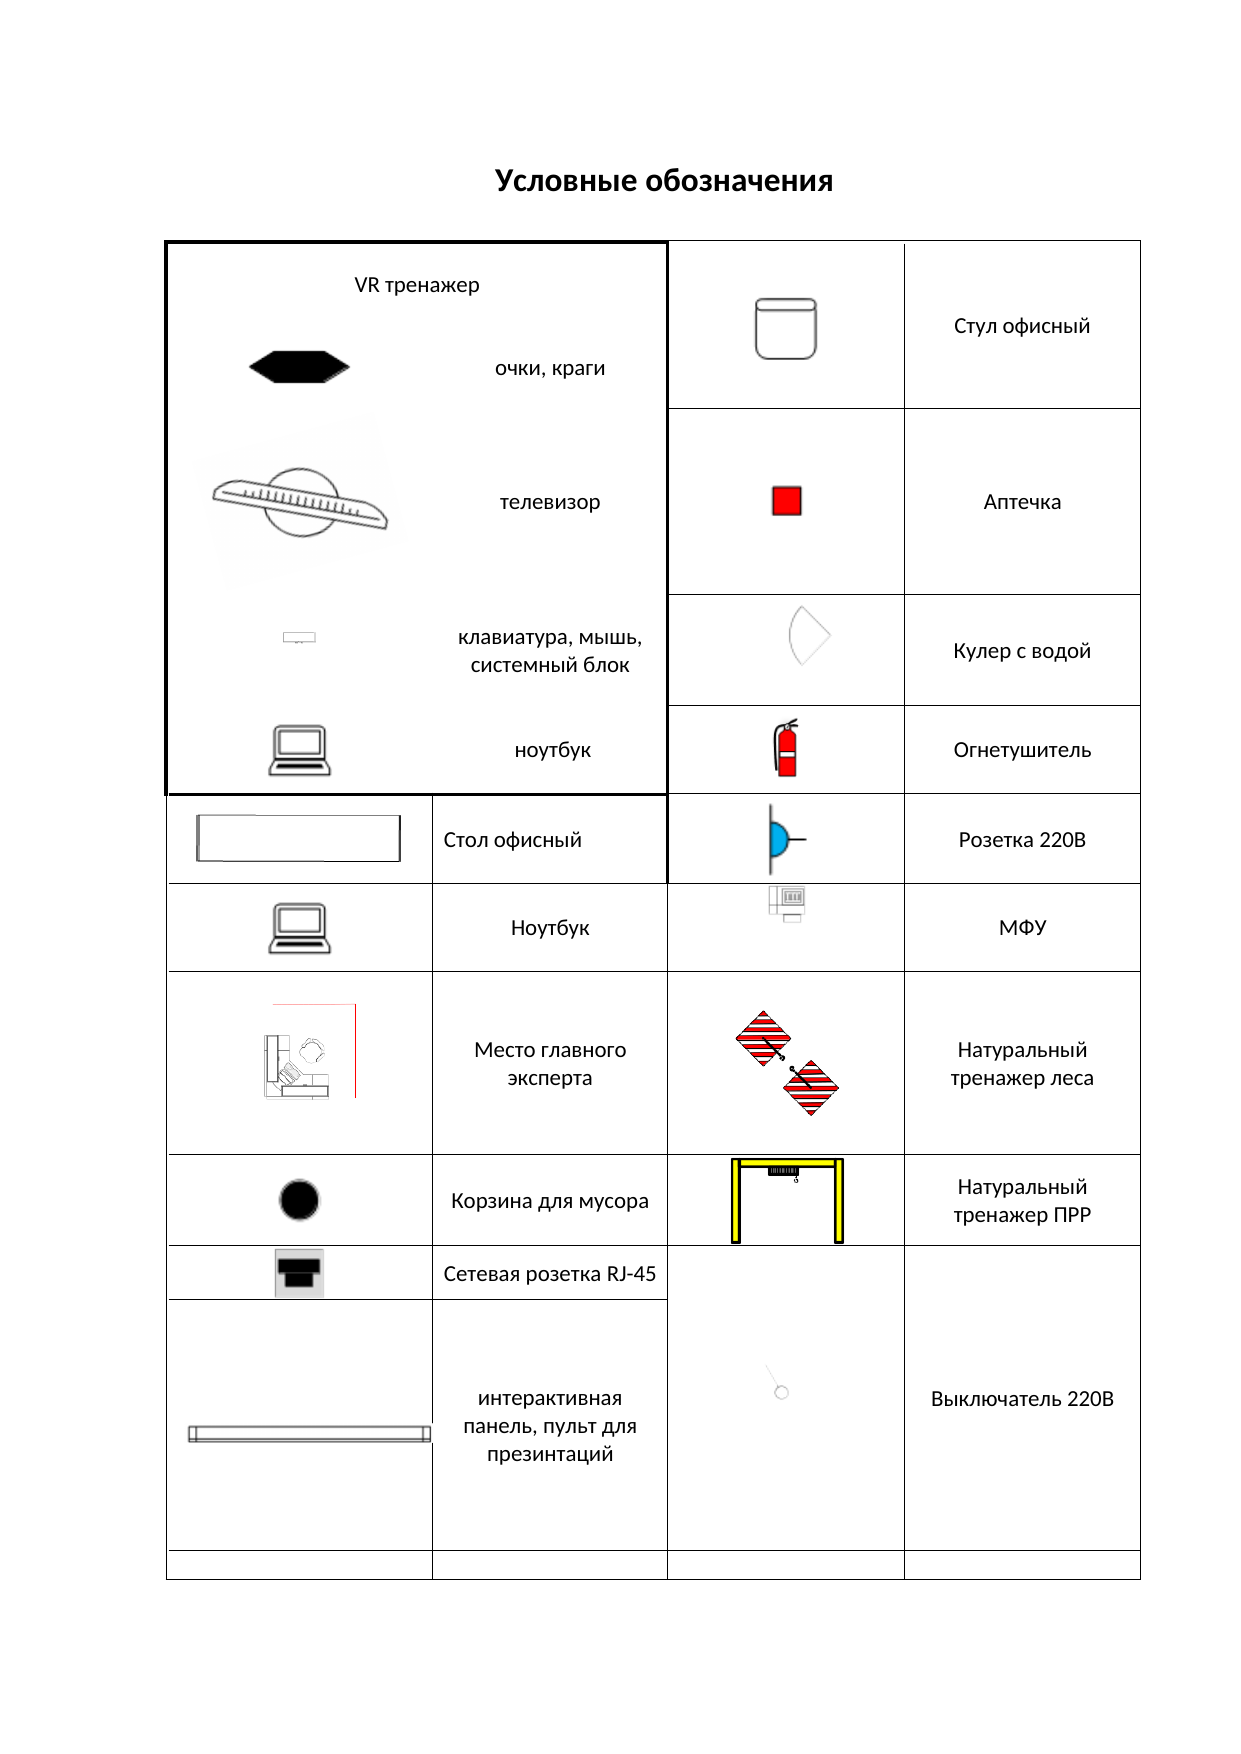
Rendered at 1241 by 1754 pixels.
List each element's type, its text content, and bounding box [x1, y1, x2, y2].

table_cell [167, 794, 432, 883]
table_cell Выключатель 220В [905, 1246, 1140, 1550]
table_cell Розетка 220В [905, 794, 1140, 883]
picture [185, 1424, 433, 1442]
table_cell Корзина для мусора [433, 1155, 667, 1245]
table_cell [168, 705, 432, 792]
table_cell [668, 1551, 904, 1579]
table_cell [433, 1551, 667, 1579]
table_cell Ноутбук [433, 884, 667, 971]
table_cell [167, 1299, 432, 1550]
picture [762, 710, 810, 789]
table_cell Аптечка [905, 409, 1140, 593]
table_cell [668, 1155, 904, 1245]
picture [193, 413, 408, 590]
table_cell [668, 1246, 904, 1550]
table_cell [168, 594, 432, 705]
picture [732, 270, 841, 382]
picture [259, 884, 339, 971]
table_cell очки, краги [433, 324, 666, 408]
picture [753, 795, 819, 883]
table_cell [167, 883, 259, 971]
table_cell клавиатура, мышь, системный блок [433, 594, 666, 705]
table_header VR тренажер [168, 244, 666, 324]
table_cell [168, 324, 432, 408]
picture [178, 809, 420, 869]
table_header [669, 241, 905, 408]
table_header Стул офисный [905, 241, 1140, 408]
table_cell [167, 1245, 432, 1299]
table_cell [668, 972, 904, 1153]
picture [757, 467, 816, 535]
table_cell [167, 1550, 432, 1579]
table_cell [669, 706, 904, 792]
table_cell [669, 794, 904, 883]
text Условные обозначения [177, 159, 1152, 199]
table_cell интерактивная панель, пульт для презинтаций [433, 1300, 667, 1550]
table_cell Кулер с водой [905, 595, 1140, 705]
table_cell [168, 408, 432, 593]
table_cell [339, 884, 432, 971]
table_cell [167, 971, 432, 1153]
table_cell Огнетушитель [905, 706, 1140, 792]
table_cell Натуральный тренажер ПРР [905, 1155, 1140, 1245]
table_cell Стол офисный [433, 796, 666, 883]
table_cell Сетевая розетка RJ-45 [433, 1246, 667, 1299]
table_cell телевизор [433, 408, 666, 593]
table_cell Натуральный тренажер леса [905, 972, 1140, 1153]
table_cell [905, 1551, 1140, 1579]
table_cell МФУ [905, 884, 1140, 971]
table_cell [669, 409, 904, 593]
table_cell Место главного эксперта [433, 972, 667, 1153]
picture [259, 706, 339, 793]
table_cell [167, 1154, 432, 1245]
table_cell [669, 595, 904, 705]
table_cell [668, 884, 904, 971]
table_cell ноутбук [433, 705, 666, 792]
